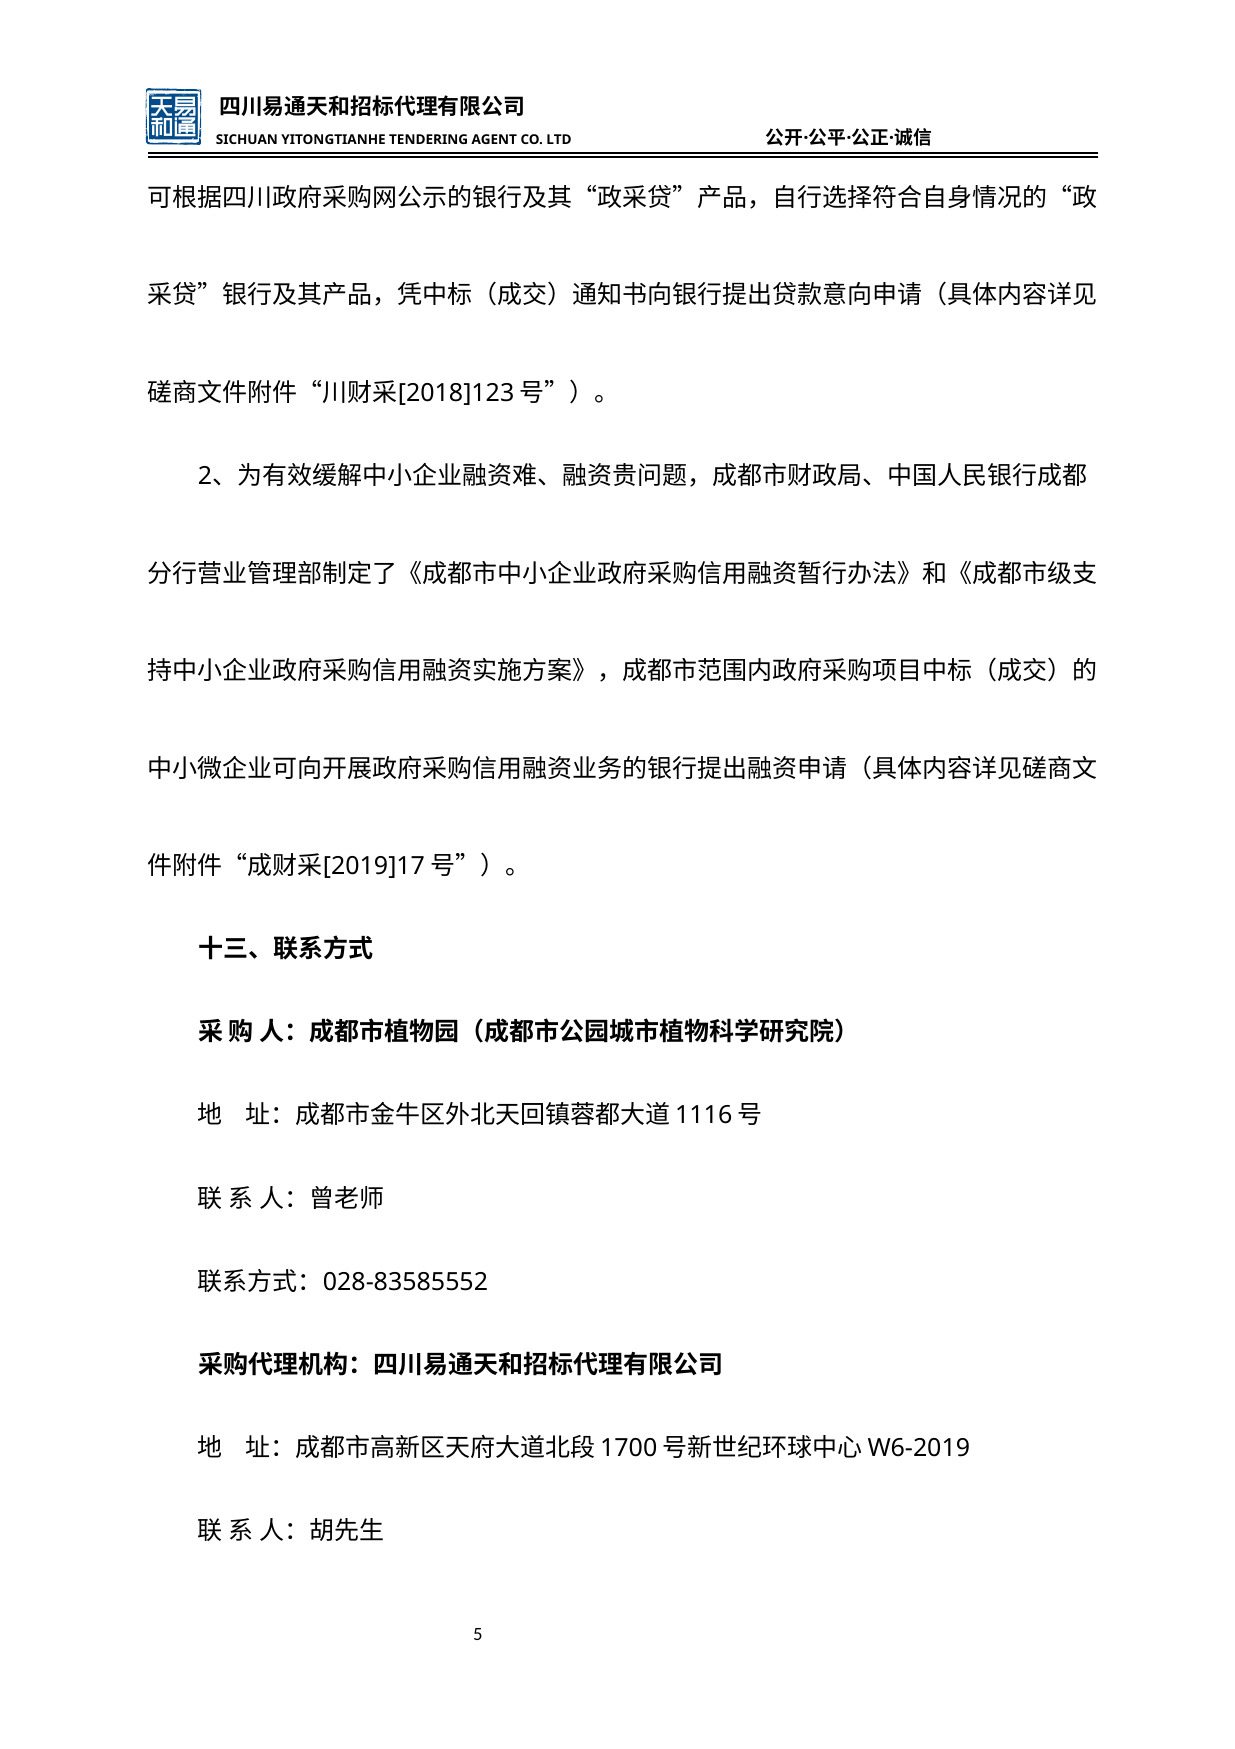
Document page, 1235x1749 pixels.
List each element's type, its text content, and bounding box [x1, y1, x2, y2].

text 联系方式：028-83585552 [148, 1247, 1098, 1312]
picture [145, 88, 202, 145]
text 联 系 人：曾老师 [148, 1164, 1098, 1229]
text 采 购 人：成都市植物园（成都市公园城市植物科学研究院） [148, 997, 1098, 1062]
text 2、为有效缓解中小企业融资难、融资贵问题，成都市财政局、中国人民银行成都分行营业管理部制定了《成都市中小企业政府采购信用融资暂行办法》和《成都市级支持中小企业政府采购信用融资实施方案》，成都市范围内政府采购项目中标（成交）的中小微企业可向开展政府采购信用融资业务的银行提出融资申请（具体内容详见磋商文件附件“成财采[2019]17号”）。 [148, 441, 1098, 896]
text 采购代理机构：四川易通天和招标代理有限公司 [148, 1330, 1098, 1395]
text 地 址：成都市金牛区外北天回镇蓉都大道1116号 [148, 1081, 1098, 1146]
text 联 系 人：胡先生 [148, 1496, 1098, 1561]
text 十三、联系方式 [148, 914, 1098, 979]
text 地 址：成都市高新区天府大道北段1700号新世纪环球中心W6-2019 [148, 1413, 1098, 1478]
